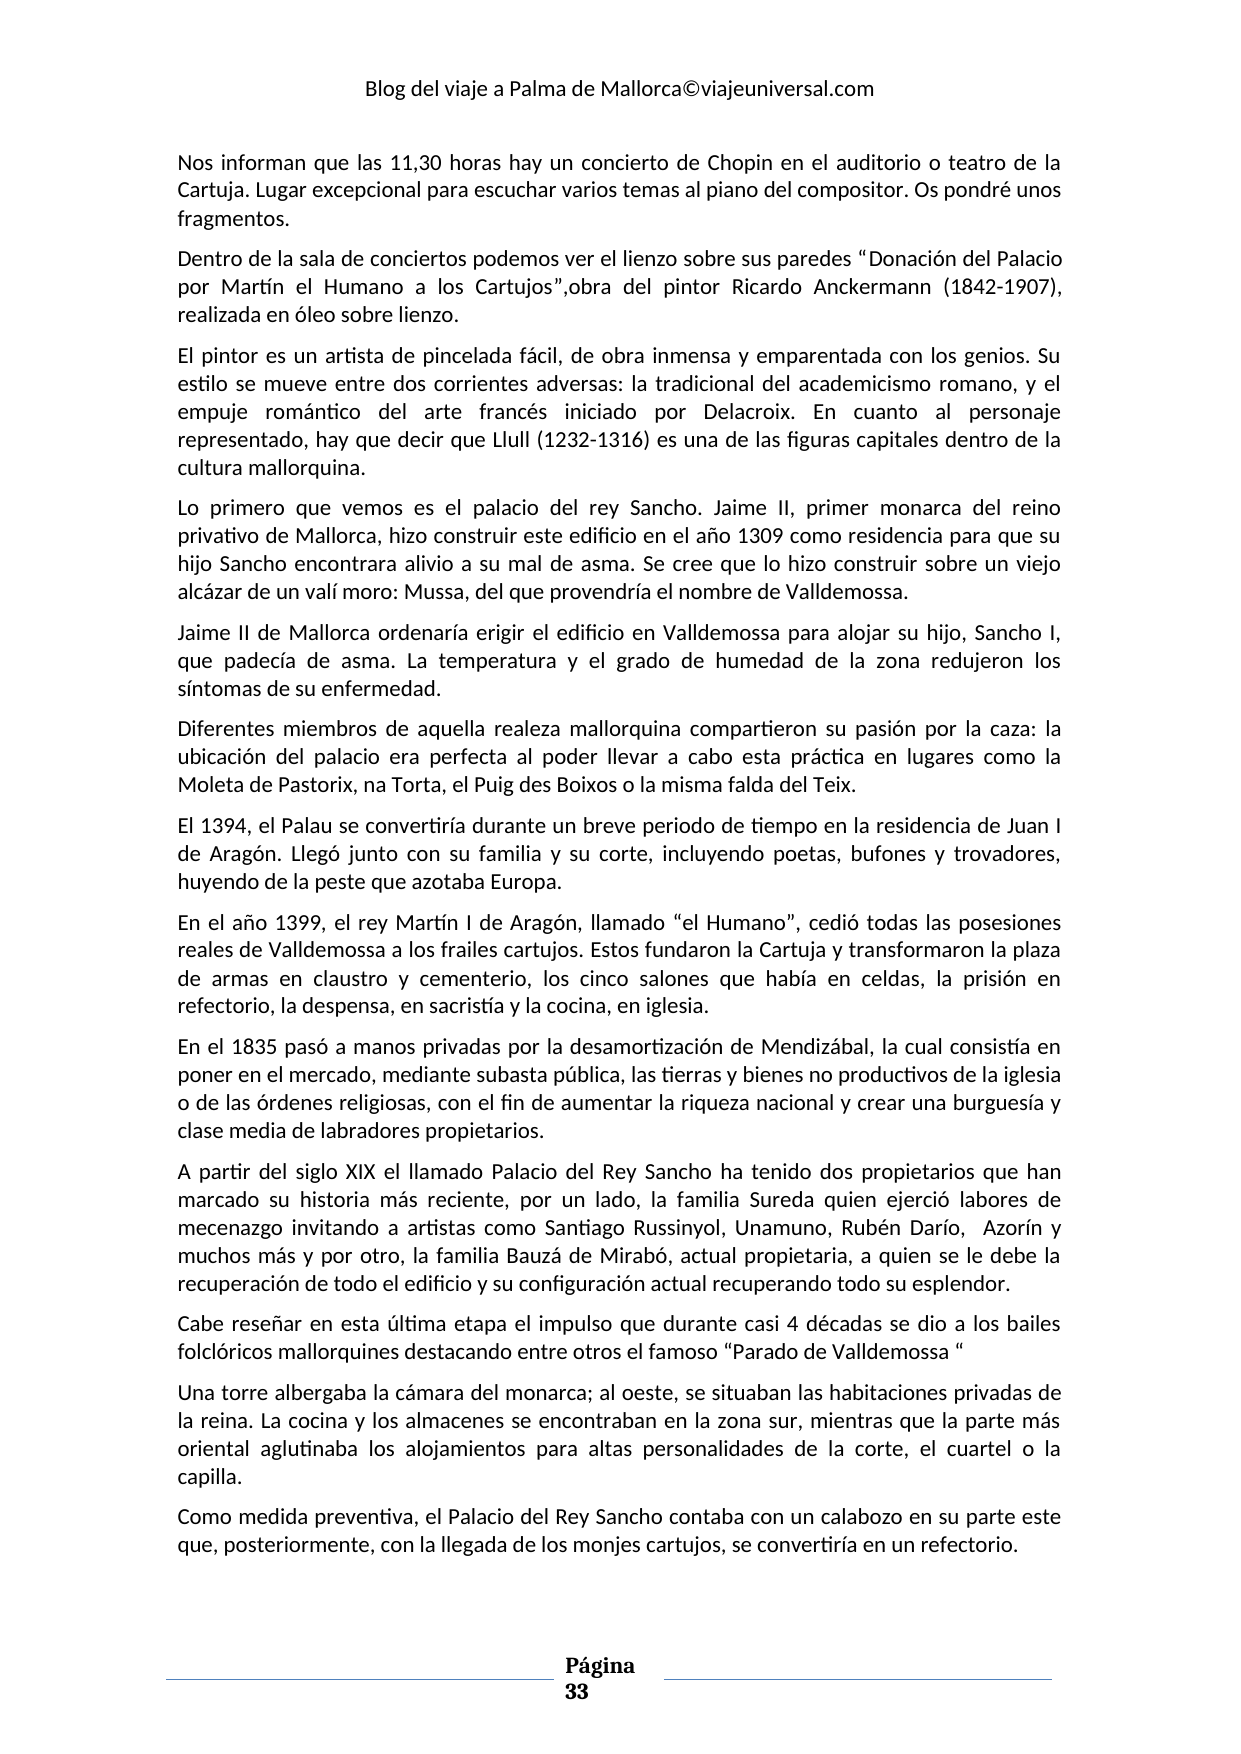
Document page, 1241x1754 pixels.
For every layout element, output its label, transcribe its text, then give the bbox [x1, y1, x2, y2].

text Una torre albergaba la cámara del monarca; al oeste, se situaban las habitaciones privadas de la reina. La cocina y los almacenes se encontraban en la zona sur, mientras que la parte más oriental aglutinaba los alojamientos para altas personalidades de la corte, el cuartel o la capilla. [177, 1378, 1063, 1490]
text Cabe reseñar en esta última etapa el impulso que durante casi 4 décadas se dio a los bailes folclóricos mallorquines destacando entre otros el famoso “Parado de Valldemossa “ [177, 1309, 1063, 1365]
text El 1394, el Palau se convertiría durante un breve periodo de tiempo en la residencia de Juan I de Aragón. Llegó junto con su familia y su corte, incluyendo poetas, bufones y trovadores, huyendo de la peste que azotaba Europa. [177, 811, 1063, 895]
text En el año 1399, el rey Martín I de Aragón, llamado “el Humano”, cedió todas las posesiones reales de Valldemossa a los frailes cartujos. Estos fundaron la Cartuja y transformaron la plaza de armas en claustro y cementerio, los cinco salones que había en celdas, la prisión en refectorio, la despensa, en sacristía y la cocina, en iglesia. [177, 908, 1063, 1020]
text El pintor es un artista de pincelada fácil, de obra inmensa y emparentada con los genios. Su estilo se mueve entre dos corrientes adversas: la tradicional del academicismo romano, y el empuje romántico del arte francés iniciado por Delacroix. En cuanto al personaje representado, hay que decir que Llull (1232-1316) es una de las figuras capitales dentro de la cultura mallorquina. [177, 341, 1063, 481]
text Dentro de la sala de conciertos podemos ver el lienzo sobre sus paredes “Donación del Palacio por Martín el Humano a los Cartujos”,obra del pintor Ricardo Anckermann (1842-1907), realizada en óleo sobre lienzo. [177, 244, 1063, 328]
text En el 1835 pasó a manos privadas por la desamortización de Mendizábal, la cual consistía en poner en el mercado, mediante subasta pública, las tierras y bienes no productivos de la iglesia o de las órdenes religiosas, con el fin de aumentar la riqueza nacional y crear una burguesía y clase media de labradores propietarios. [177, 1032, 1063, 1144]
text Nos informan que las 11,30 horas hay un concierto de Chopin en el auditorio o teatro de la Cartuja. Lugar excepcional para escuchar varios temas al piano del compositor. Os pondré unos fragmentos. [177, 148, 1063, 232]
text Como medida preventiva, el Palacio del Rey Sancho contaba con un calabozo en su parte este que, posteriormente, con la llegada de los monjes cartujos, se convertiría en un refectorio. [177, 1502, 1063, 1558]
text Lo primero que vemos es el palacio del rey Sancho. Jaime II, primer monarca del reino privativo de Mallorca, hizo construir este edificio en el año 1309 como residencia para que su hijo Sancho encontrara alivio a su mal de asma. Se cree que lo hizo construir sobre un viejo alcázar de un valí moro: Mussa, del que provendría el nombre de Valldemossa. [177, 493, 1063, 605]
text Jaime II de Mallorca ordenaría erigir el edificio en Valldemossa para alojar su hijo, Sancho I, que padecía de asma. La temperatura y el grado de humedad de la zona redujeron los síntomas de su enfermedad. [177, 618, 1063, 702]
text Diferentes miembros de aquella realeza mallorquina compartieron su pasión por la caza: la ubicación del palacio era perfecta al poder llevar a cabo esta práctica en lugares como la Moleta de Pastorix, na Torta, el Puig des Boixos o la misma falda del Teix. [177, 714, 1063, 798]
text A partir del siglo XIX el llamado Palacio del Rey Sancho ha tenido dos propietarios que han marcado su historia más reciente, por un lado, la familia Sureda quien ejerció labores de mecenazgo invitando a artistas como Santiago Russinyol, Unamuno, Rubén Darío, Azorín y muchos más y por otro, la familia Bauzá de Mirabó, actual propietaria, a quien se le debe la recuperación de todo el edificio y su configuración actual recuperando todo su esplendor. [177, 1157, 1063, 1297]
